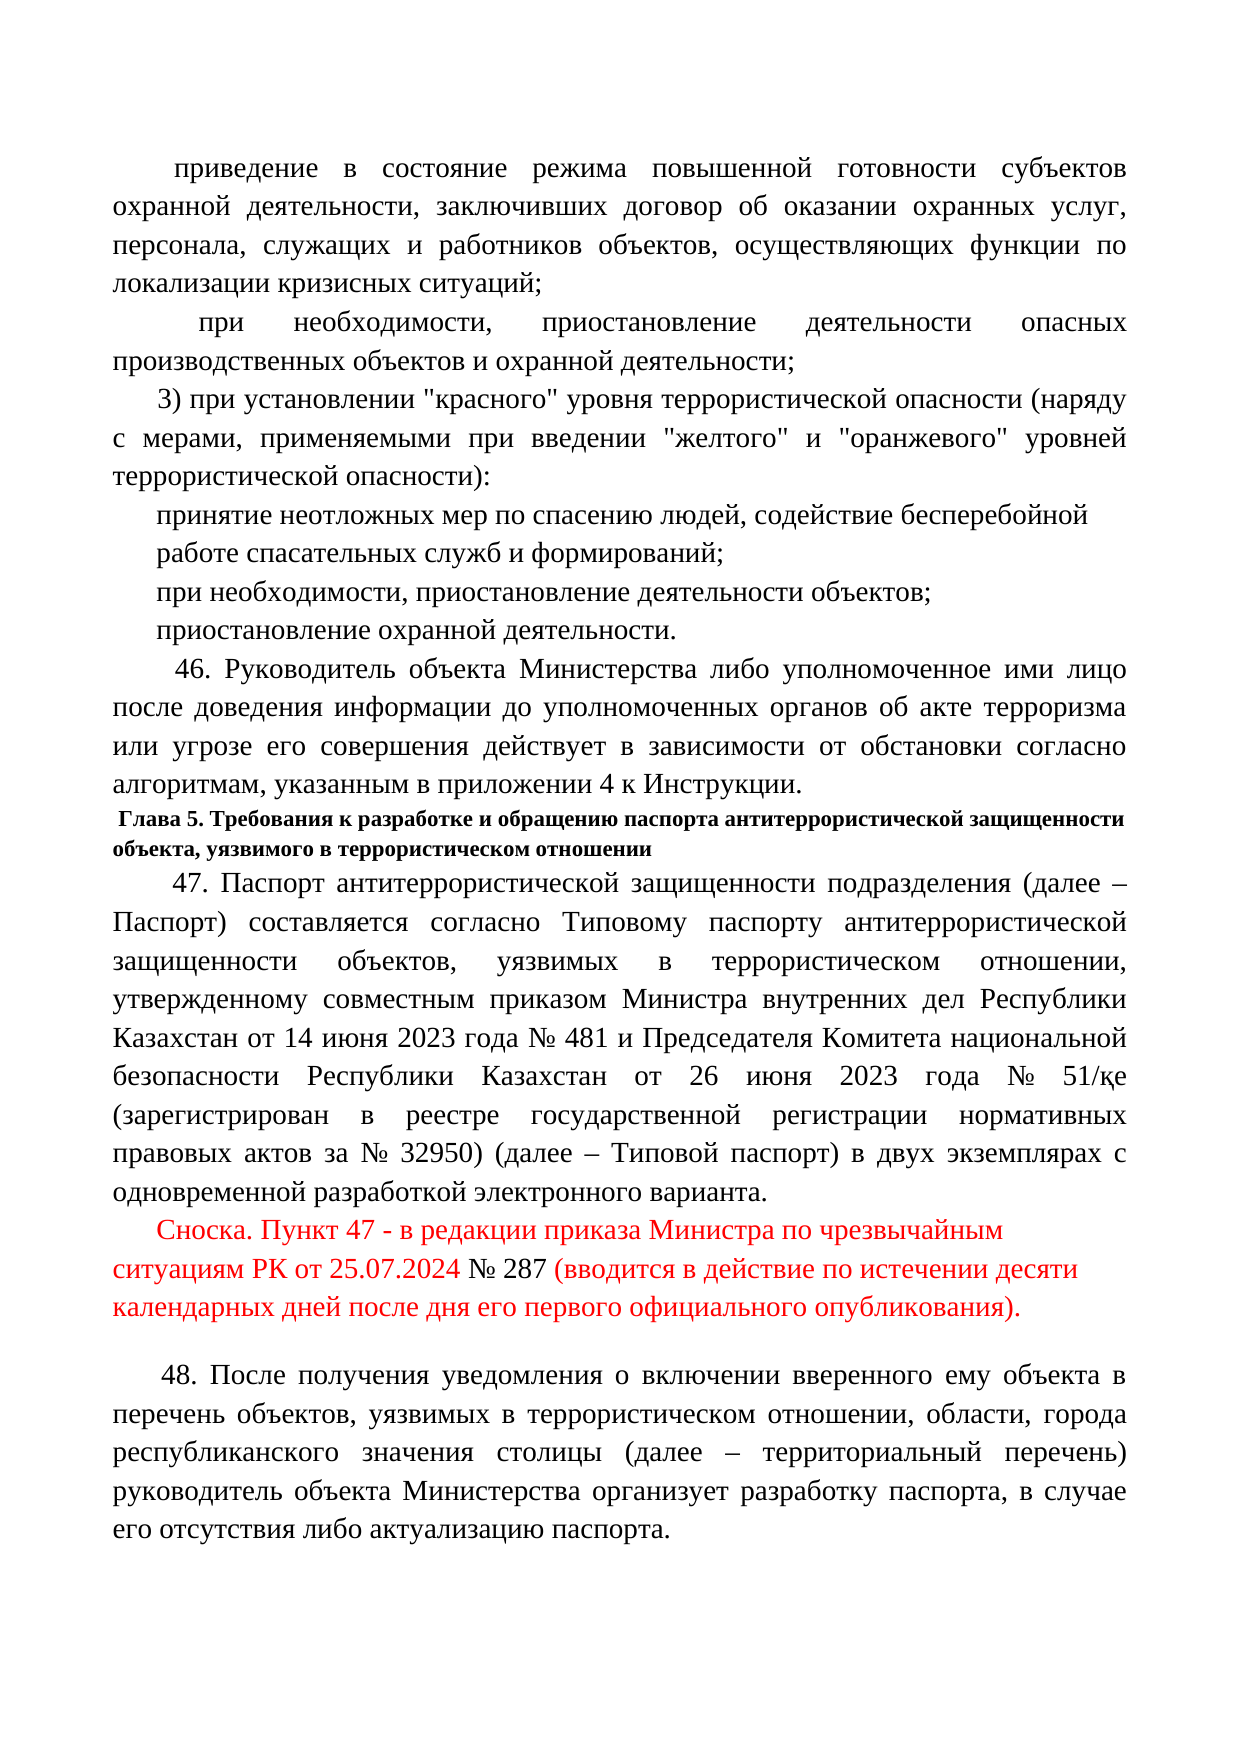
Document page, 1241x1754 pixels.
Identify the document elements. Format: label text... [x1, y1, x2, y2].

text 46. Руководитель объекта Министерства либо уполномоченное ими лицо после доведения информации до уполномоченных органов об акте терроризма или угрозе его совершения действует в зависимости от обстановки согласно алгоритмам, указанным в приложении 4 к Инструкции. [112, 651, 1128, 800]
text 47. Паспорт антитеррористической защищенности подразделения (далее – Паспорт) составляется согласно Типовому паспорту антитеррористической защищенности объектов, уязвимых в террористическом отношении, утвержденному совместным приказом Министра внутренних дел Республики Казахстан от 14 июня 2023 года № 481 и Председателя Комитета национальной безопасности Республики Казахстан от 26 июня 2023 года № 51/қе (зарегистрирован в реестре государственной регистрации нормативных правовых актов за № 32950) (далее – Типовой паспорт) в двух экземплярах с одновременной разработкой электронного варианта. [112, 866, 1128, 1207]
text при необходимости, приостановление деятельности объектов; [112, 574, 1128, 607]
text при необходимости, приостановление деятельности опасных производственных объектов и охранной деятельности; [112, 304, 1128, 376]
text работе спасательных служб и формирований; [112, 535, 1128, 569]
text принятие неотложных мер по спасению людей, содействие бесперебойной [112, 497, 1128, 530]
text 3) при установлении "красного" уровня террористической опасности (наряду с мерами, применяемыми при введении "желтого" и "оранжевого" уровней террористической опасности): [112, 381, 1128, 492]
text Сноска. Пункт 47 - в редакции приказа Министра по чрезвычайным ситуациям РК от 25.07.2024 № 287 (вводится в действие по истечении десяти календарных дней после дня его первого официального опубликования). [112, 1212, 1128, 1353]
text приостановление охранной деятельности. [112, 612, 1128, 646]
text Глава 5. Требования к разработке и обращению паспорта антитеррористической защищенности объекта, уязвимого в террористическом отношении [112, 805, 1128, 862]
text приведение в состояние режима повышенной готовности субъектов охранной деятельности, заключивших договор об оказании охранных услуг, персонала, служащих и работников объектов, осуществляющих функции по локализации кризисных ситуаций; [112, 150, 1128, 299]
text 48. После получения уведомления о включении вверенного ему объекта в перечень объектов, уязвимых в террористическом отношении, области, города республиканского значения столицы (далее – территориальный перечень) руководитель объекта Министерства организует разработку паспорта, в случае его отсутствия либо актуализацию паспорта. [112, 1357, 1128, 1545]
